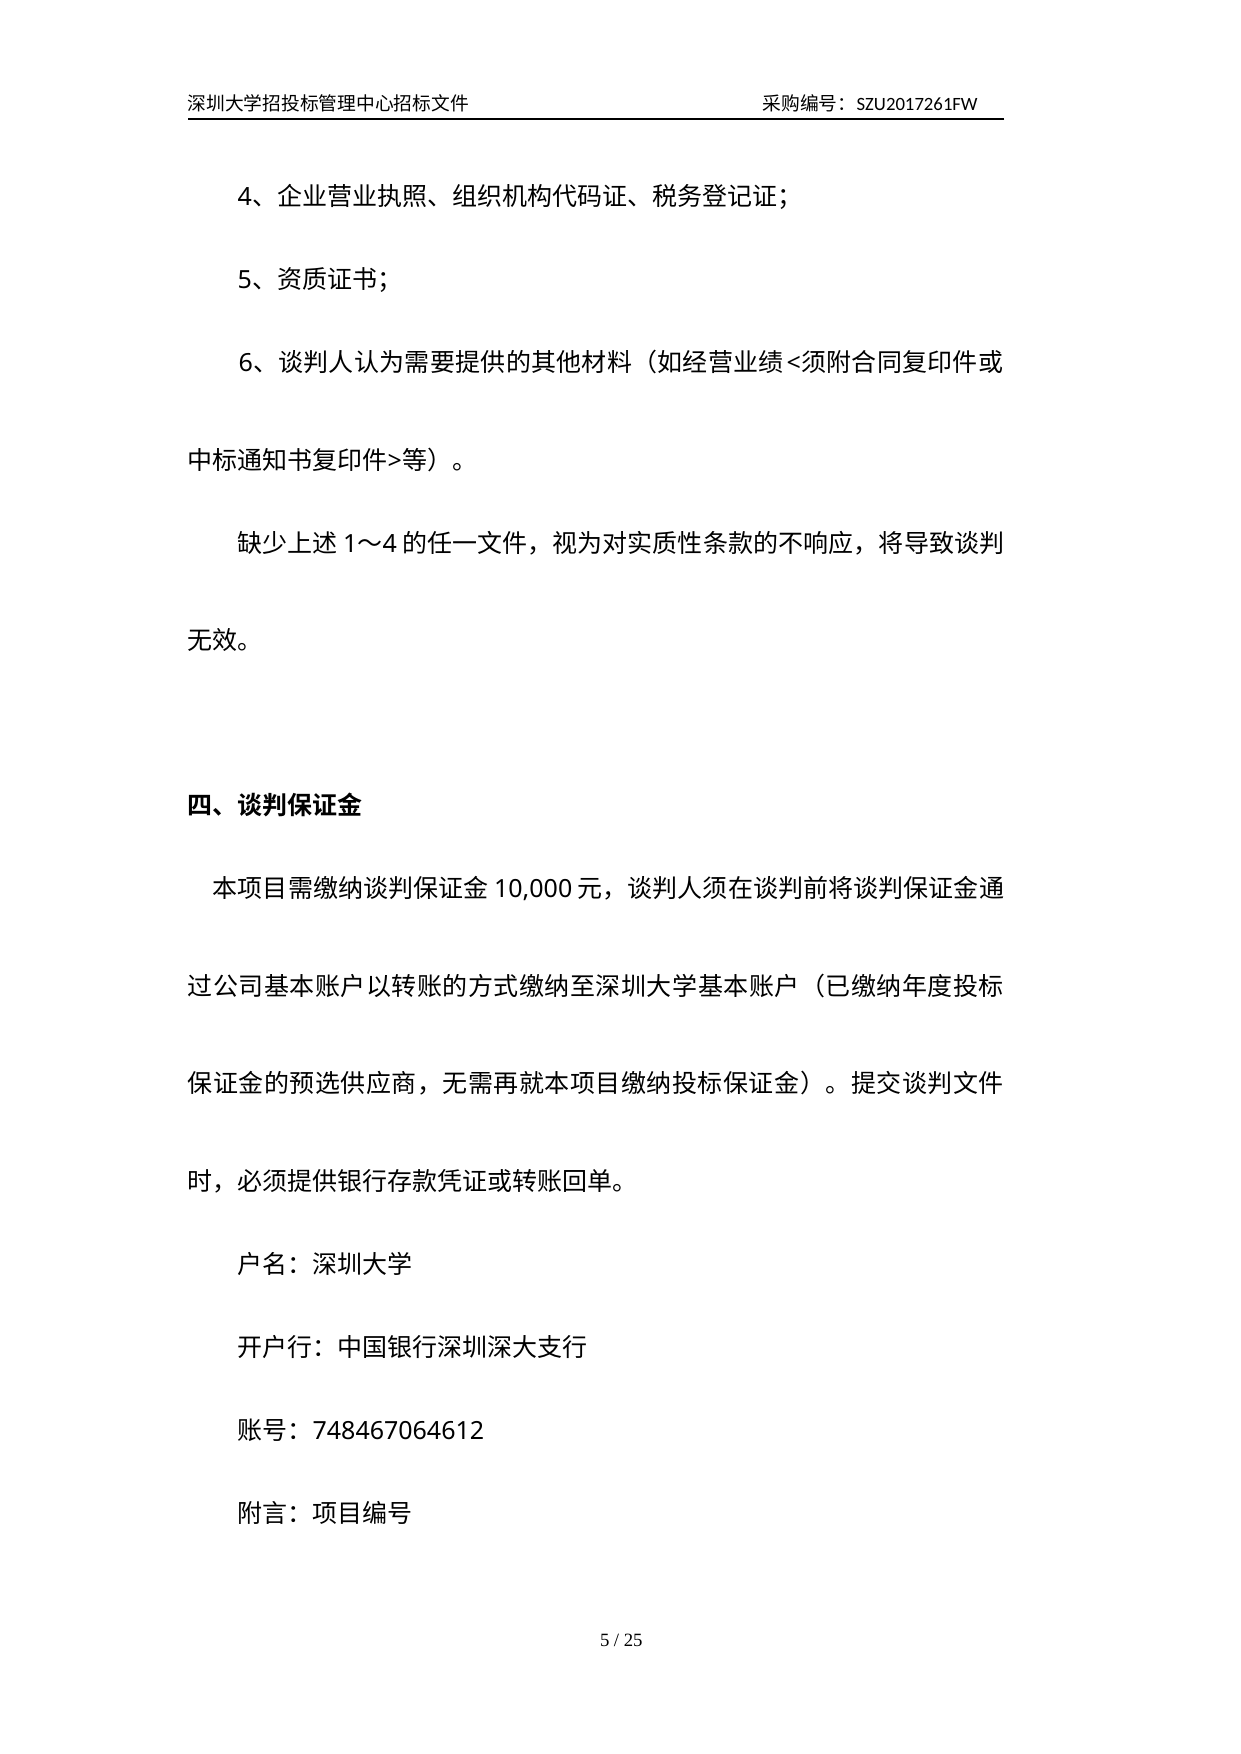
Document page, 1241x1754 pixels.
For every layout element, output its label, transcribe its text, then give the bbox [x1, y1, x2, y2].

text 户名：深圳大学 [187, 1230, 1004, 1295]
text 开户行：中国银行深圳深大支行 [187, 1313, 1004, 1378]
text 四、谈判保证金 [187, 771, 1004, 836]
text 本项目需缴纳谈判保证金10,000元，谈判人须在谈判前将谈判保证金通过公司基本账户以转账的方式缴纳至深圳大学基本账户（已缴纳年度投标保证金的预选供应商，无需再就本项目缴纳投标保证金）。提交谈判文件时，必须提供银行存款凭证或转账回单。 [187, 854, 1004, 1212]
text 缺少上述1～4的任一文件，视为对实质性条款的不响应，将导致谈判无效。 [187, 509, 1004, 671]
text 账号：748467064612 [187, 1396, 1004, 1461]
text 5、资质证书； [187, 245, 1004, 310]
text 4、企业营业执照、组织机构代码证、税务登记证； [187, 162, 1004, 227]
text 附言：项目编号 [187, 1479, 1004, 1544]
text 6、谈判人认为需要提供的其他材料（如经营业绩<须附合同复印件或中标通知书复印件>等）。 [187, 328, 1004, 491]
